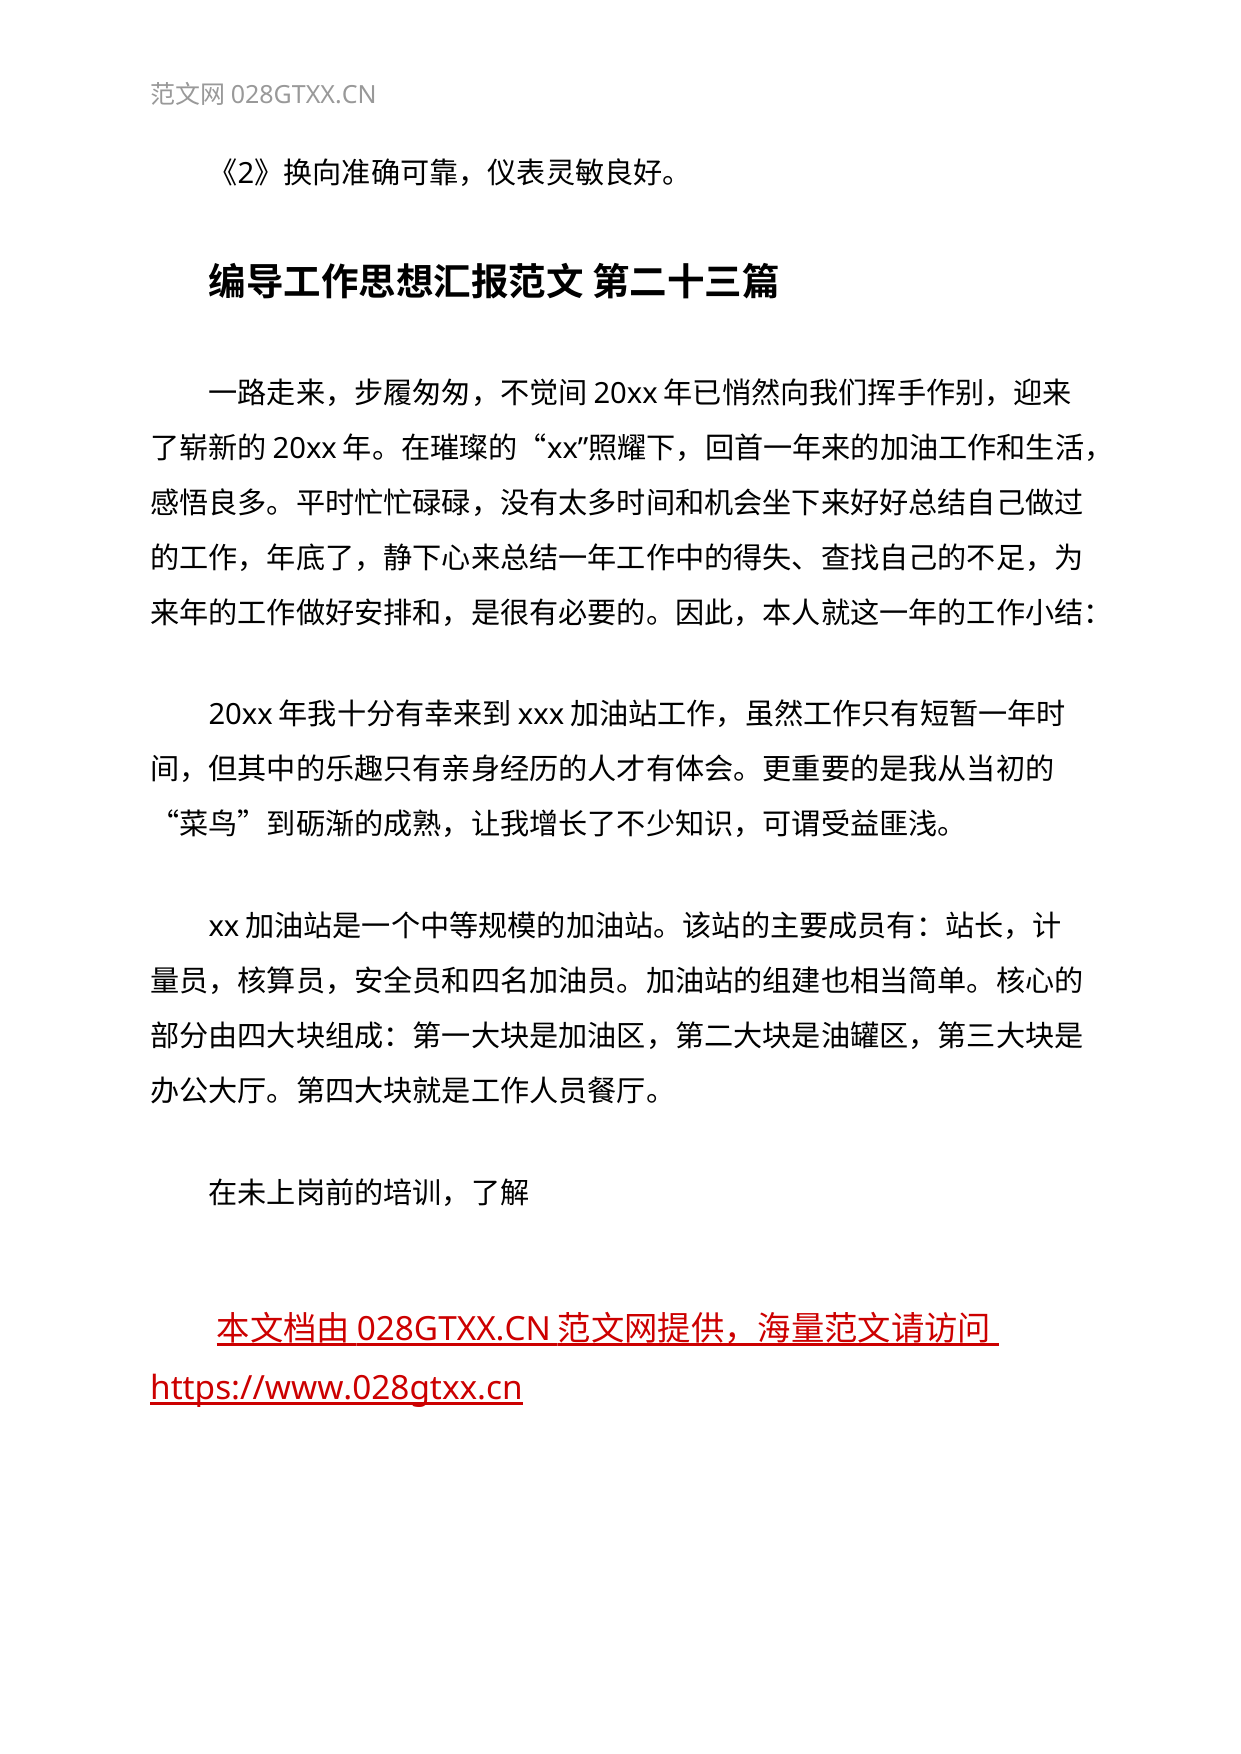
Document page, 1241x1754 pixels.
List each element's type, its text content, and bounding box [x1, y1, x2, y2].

text 《2》换向准确可靠，仪表灵敏良好。 [150, 150, 1090, 192]
text xx加油站是一个中等规模的加油站。该站的主要成员有：站长，计量员，核算员，安全员和四名加油员。加油站的组建也相当简单。核心的部分由四大块组成：第一大块是加油区，第二大块是油罐区，第三大块是办公大厅。第四大块就是工作人员餐厅。 [150, 903, 1090, 1110]
text 一路走来，步履匆匆，不觉间20xx年已悄然向我们挥手作别，迎来了崭新的20xx年。在璀璨的“xx”照耀下，回首一年来的加油工作和生活，感悟良多。平时忙忙碌碌，没有太多时间和机会坐下来好好总结自己做过的工作，年底了，静下心来总结一年工作中的得失、查找自己的不足，为来年的工作做好安排和，是很有必要的。因此，本人就这一年的工作小结： [150, 369, 1090, 631]
text 在未上岗前的培训，了解 [150, 1169, 1090, 1211]
text 本文档由028GTXX.CN范文网提供，海量范文请访问 https://www.028gtxx.cn [150, 1302, 1090, 1409]
text 20xx年我十分有幸来到xxx加油站工作，虽然工作只有短暂一年时间，但其中的乐趣只有亲身经历的人才有体会。更重要的是我从当初的“菜鸟”到砺渐的成熟，让我增长了不少知识，可谓受益匪浅。 [150, 691, 1090, 843]
text 编导工作思想汇报范文 第二十三篇 [150, 252, 1090, 306]
